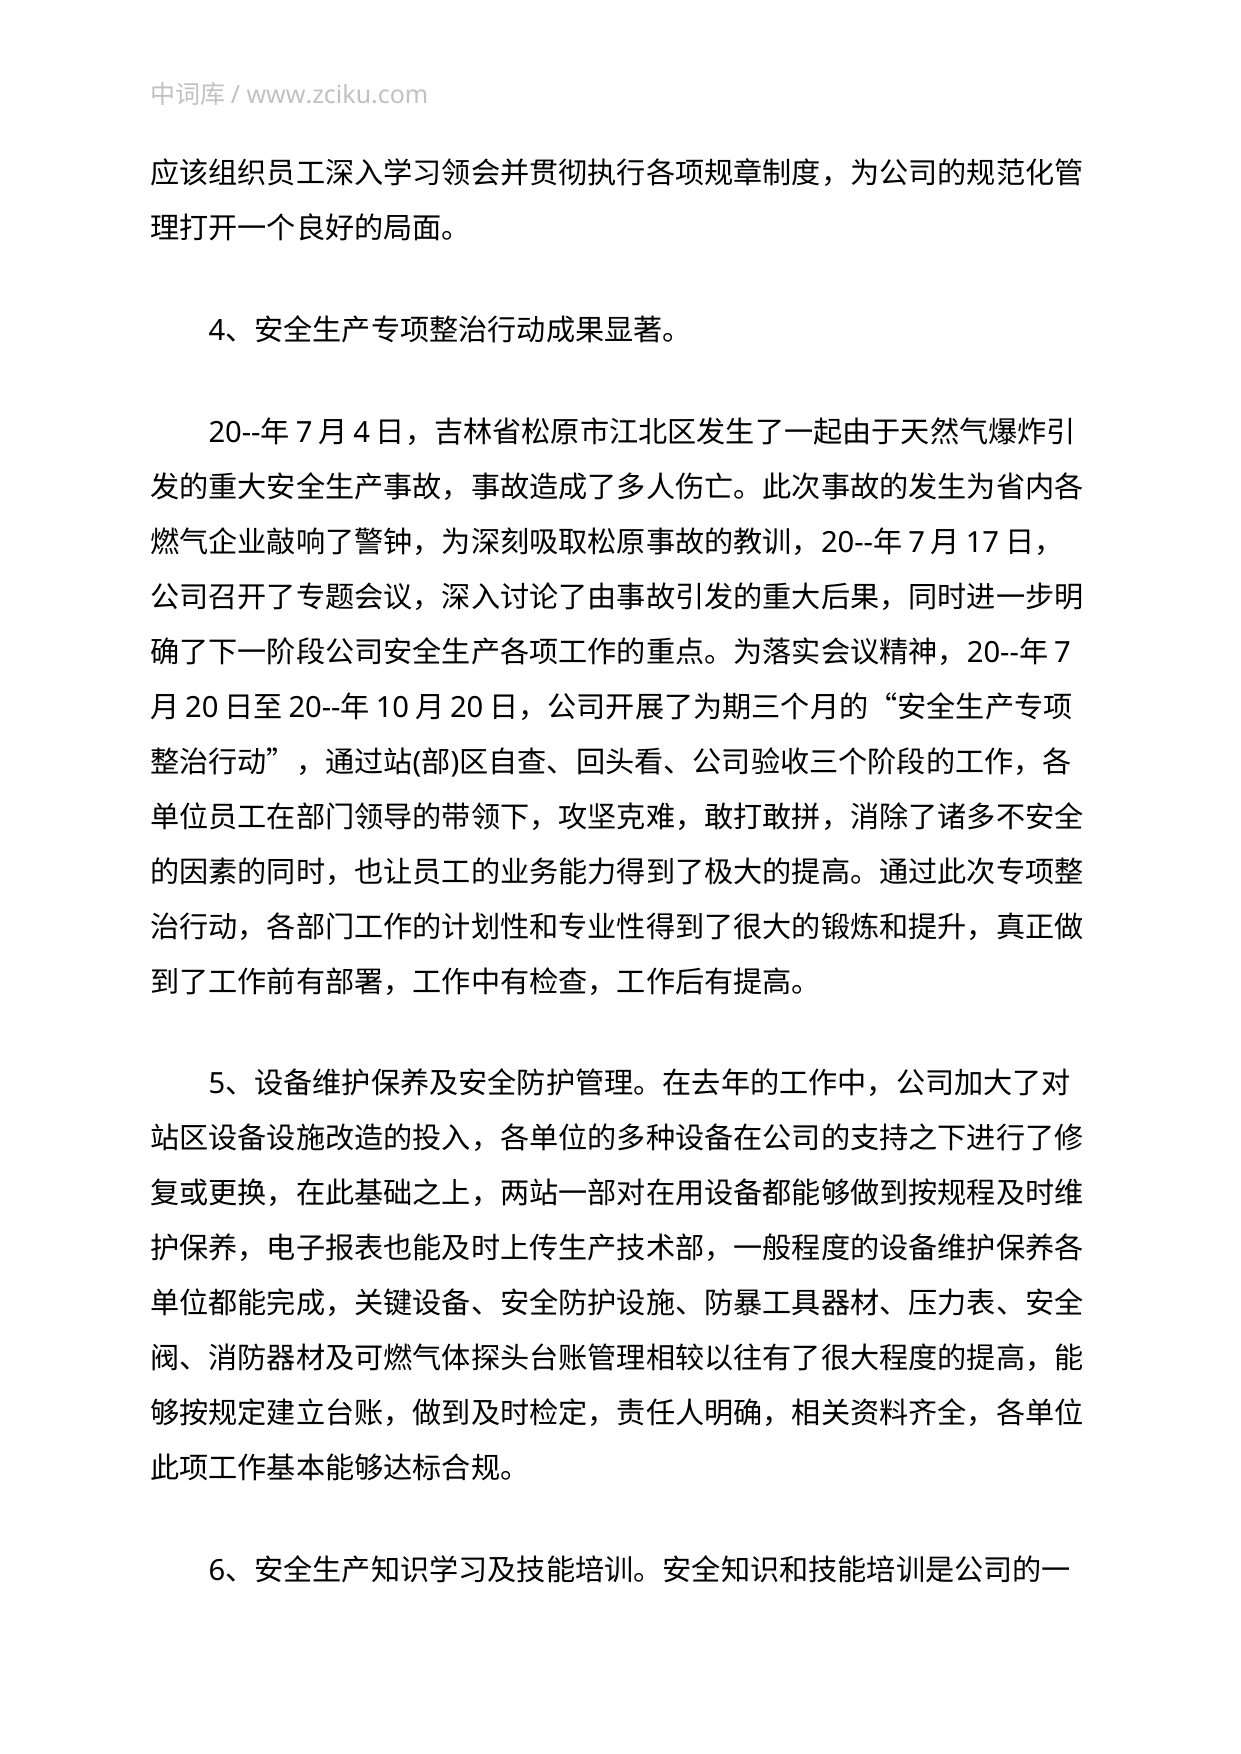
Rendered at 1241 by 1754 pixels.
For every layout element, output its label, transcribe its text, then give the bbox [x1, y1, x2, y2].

text 4、安全生产专项整治行动成果显著。 [150, 307, 1090, 349]
text 20--年7月4日，吉林省松原市江北区发生了一起由于天然气爆炸引发的重大安全生产事故，事故造成了多人伤亡。此次事故的发生为省内各燃气企业敲响了警钟，为深刻吸取松原事故的教训，20--年7月17日，公司召开了专题会议，深入讨论了由事故引发的重大后果，同时进一步明确了下一阶段公司安全生产各项工作的重点。为落实会议精神，20--年7月20日至20--年10月20日，公司开展了为期三个月的“安全生产专项整治行动”，通过站(部)区自查、回头看、公司验收三个阶段的工作，各单位员工在部门领导的带领下，攻坚克难，敢打敢拼，消除了诸多不安全的因素的同时，也让员工的业务能力得到了极大的提高。通过此次专项整治行动，各部门工作的计划性和专业性得到了很大的锻炼和提升，真正做到了工作前有部署，工作中有检查，工作后有提高。 [150, 409, 1090, 1000]
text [150, 150, 1090, 247]
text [150, 1546, 1090, 1588]
text 5、设备维护保养及安全防护管理。在去年的工作中，公司加大了对站区设备设施改造的投入，各单位的多种设备在公司的支持之下进行了修复或更换，在此基础之上，两站一部对在用设备都能够做到按规程及时维护保养，电子报表也能及时上传生产技术部，一般程度的设备维护保养各单位都能完成，关键设备、安全防护设施、防暴工具器材、压力表、安全阀、消防器材及可燃气体探头台账管理相较以往有了很大程度的提高，能够按规定建立台账，做到及时检定，责任人明确，相关资料齐全，各单位此项工作基本能够达标合规。 [150, 1060, 1090, 1487]
